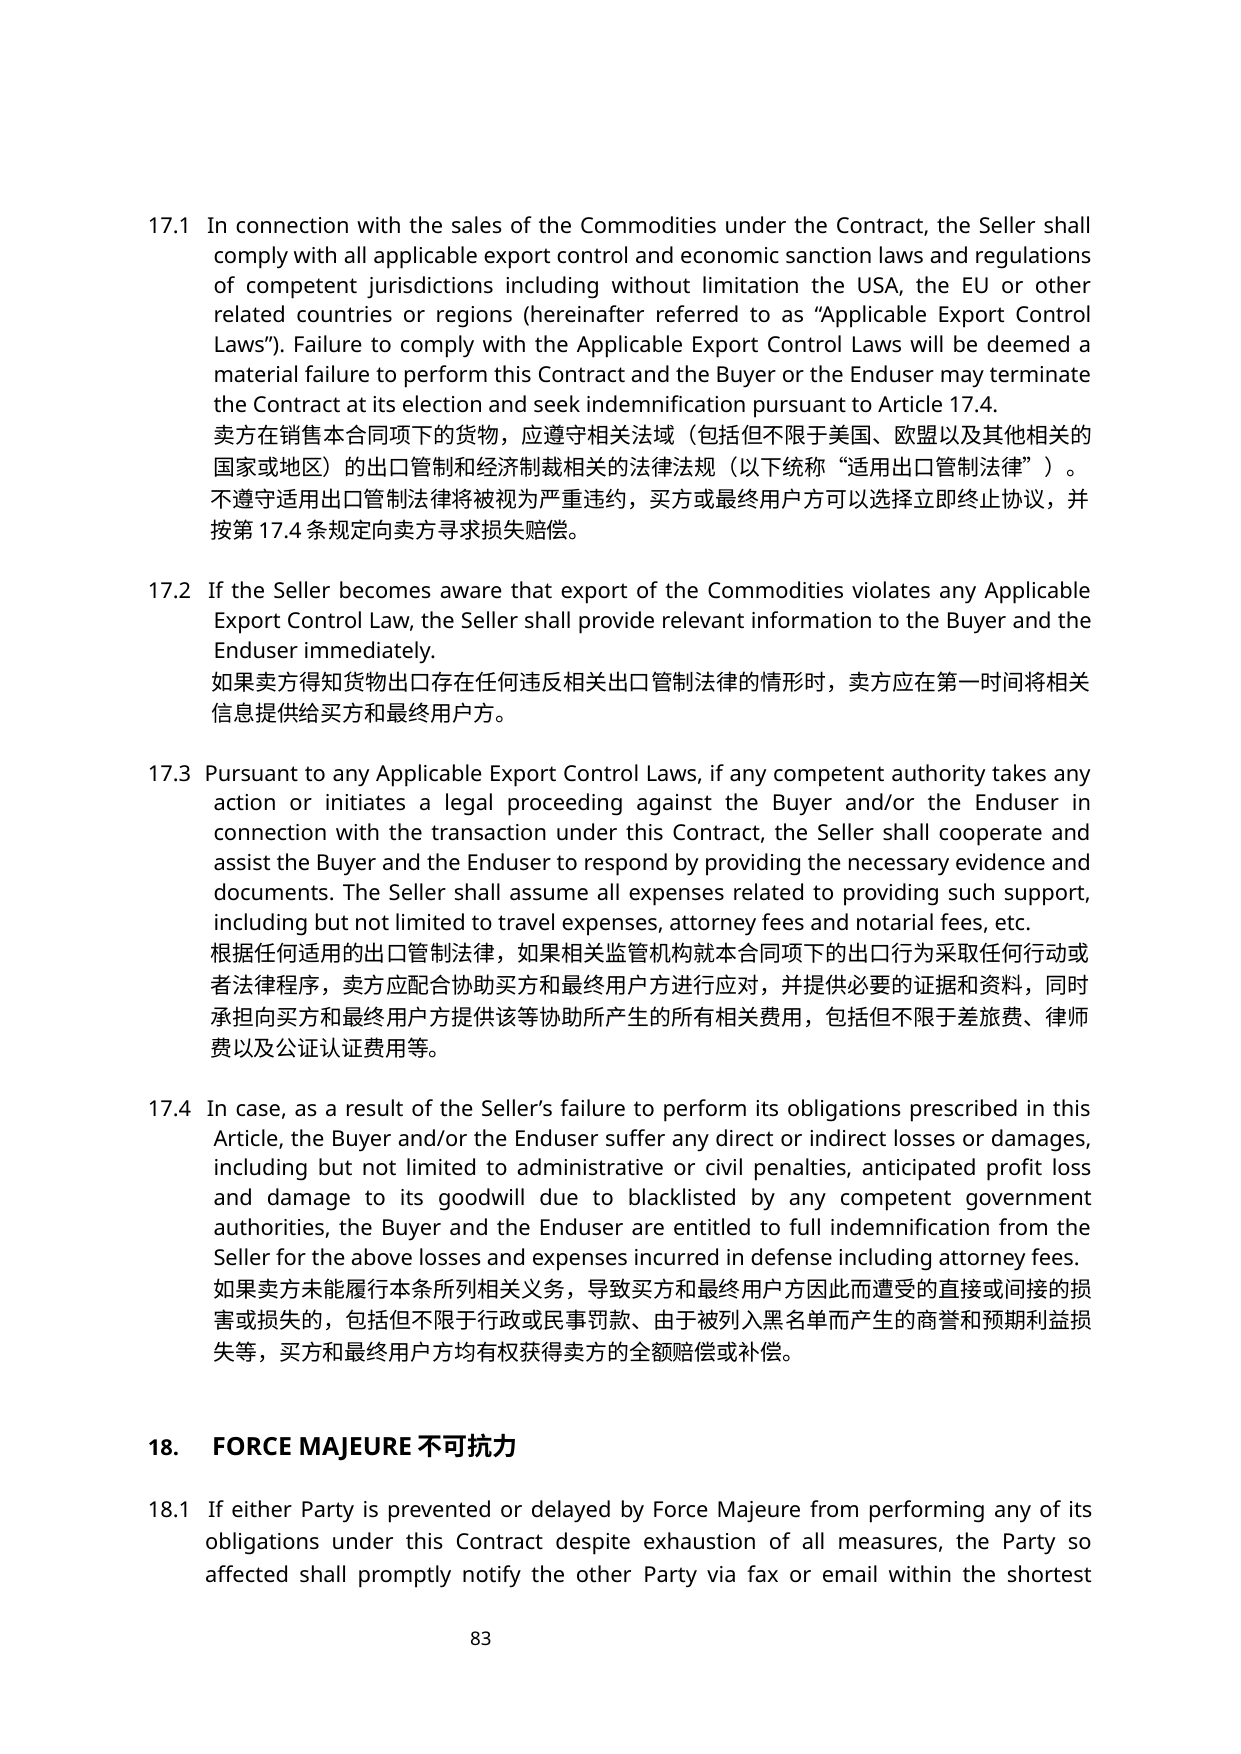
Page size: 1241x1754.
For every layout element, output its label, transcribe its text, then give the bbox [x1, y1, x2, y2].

text 如果卖方得知货物出口存在任何违反相关出口管制法律的情形时，卖方应在第一时间将相关信息提供给买方和最终用户方。 [211, 664, 1092, 728]
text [148, 1492, 1092, 1590]
list 不遵守适用出口管制法律将被视为严重违约，买方或最终用户方可以选择立即终止协议，并按第17.4条规定向卖方寻求损失赔偿。 [210, 482, 1092, 545]
text 卖方在销售本合同项下的货物，应遵守相关法域（包括但不限于美国、欧盟以及其他相关的国家或地区）的出口管制和经济制裁相关的法律法规（以下统称“适用出口管制法律”）。 [213, 418, 1092, 482]
text 如果卖方未能履行本条所列相关义务，导致买方和最终用户方因此而遭受的直接或间接的损害或损失的，包括但不限于行政或民事罚款、由于被列入黑名单而产生的商誉和预期利益损失等，买方和最终用户方均有权获得卖方的全额赔偿或补偿。 [213, 1272, 1092, 1367]
text 17.1 In connection with the sales of the Commodities under the Contract, the Seller shall comply with all applicable export control and economic sanction laws and regulations of competent jurisdictions including without limitation the USA, the EU or other related countries or regions (hereinafter referred to as “Applicable Export Control Laws”). Failure to comply with the Applicable Export Control Laws will be deemed a material failure to perform this Contract and the Buyer or the Enduser may terminate the Contract at its election and seek indemnification pursuant to Article 17.4. [148, 210, 1092, 418]
text 17.3 Pursuant to any Applicable Export Control Laws, if any competent authority takes any action or initiates a legal proceeding against the Buyer and/or the Enduser in connection with the transaction under this Contract, the Seller shall cooperate and assist the Buyer and the Enduser to respond by providing the necessary evidence and documents. The Seller shall assume all expenses related to providing such support, including but not limited to travel expenses, attorney fees and notarial fees, etc. [148, 758, 1092, 936]
text 根据任何适用的出口管制法律，如果相关监管机构就本合同项下的出口行为采取任何行动或者法律程序，卖方应配合协助买方和最终用户方进行应对，并提供必要的证据和资料，同时承担向买方和最终用户方提供该等协助所产生的所有相关费用，包括但不限于差旅费、律师费以及公证认证费用等。 [210, 936, 1092, 1063]
text 17.2 If the Seller becomes aware that export of the Commodities violates any Applicable Export Control Law, the Seller shall provide relevant information to the Buyer and the Enduser immediately. [148, 575, 1092, 664]
text 18. FORCE MAJEURE不可抗力 [148, 1426, 1092, 1462]
text 17.4 In case, as a result of the Seller’s failure to perform its obligations prescribed in this Article, the Buyer and/or the Enduser suffer any direct or indirect losses or damages, including but not limited to administrative or civil penalties, anticipated profit loss and damage to its goodwill due to blacklisted by any competent government authorities, the Buyer and the Enduser are entitled to full indemnification from the Seller for the above losses and expenses incurred in defense including attorney fees. [148, 1093, 1092, 1272]
